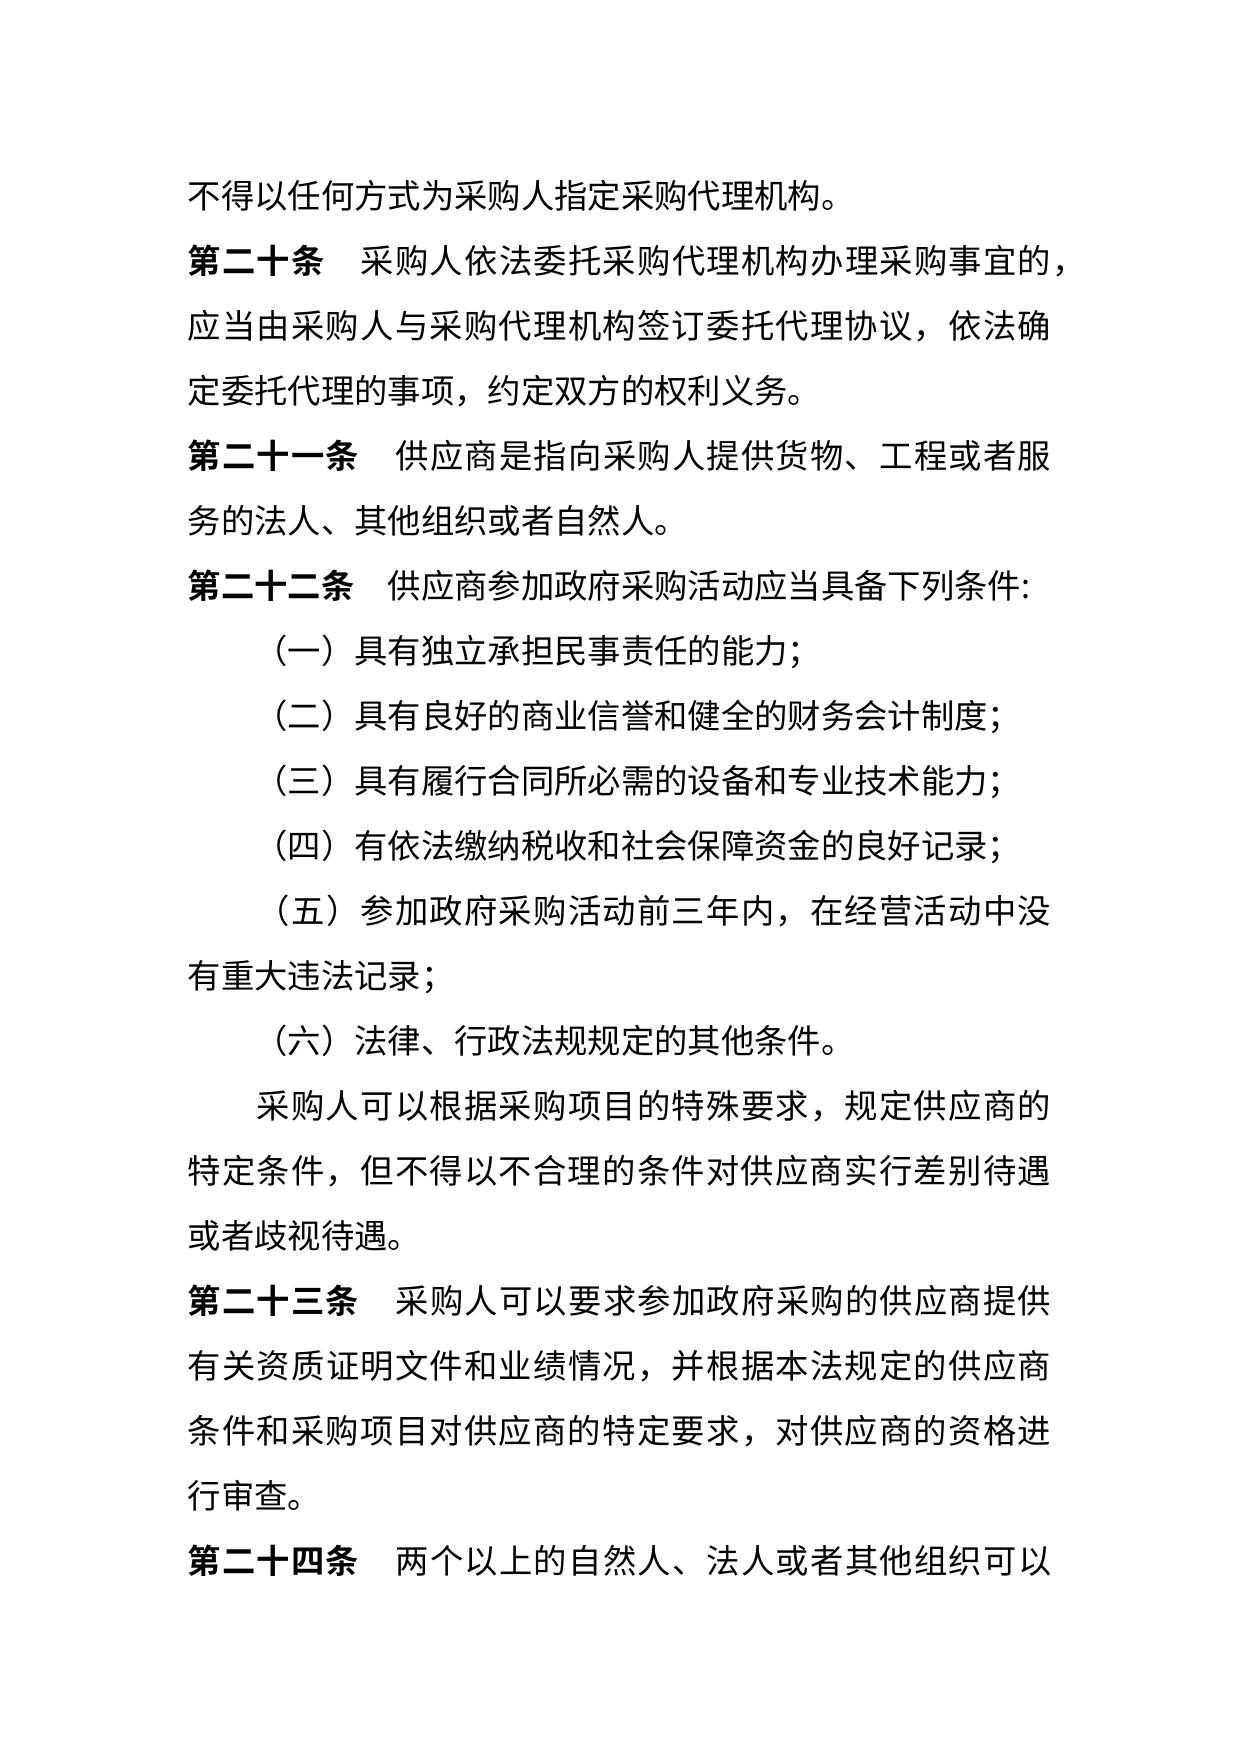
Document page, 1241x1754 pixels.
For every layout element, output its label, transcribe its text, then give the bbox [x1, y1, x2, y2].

text 采购人可以根据采购项目的特殊要求，规定供应商的特定条件，但不得以不合理的条件对供应商实行差别待遇或者歧视待遇。 [187, 1072, 1053, 1267]
text （二）具有良好的商业信誉和健全的财务会计制度； [187, 682, 1053, 747]
text （五）参加政府采购活动前三年内，在经营活动中没有重大违法记录； [187, 877, 1053, 1007]
text （六）法律、行政法规规定的其他条件。 [187, 1007, 1053, 1072]
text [187, 162, 1053, 227]
text 第二十二条 供应商参加政府采购活动应当具备下列条件: [187, 552, 1053, 617]
text 第二十一条 供应商是指向采购人提供货物、工程或者服务的法人、其他组织或者自然人。 [187, 422, 1053, 552]
text （四）有依法缴纳税收和社会保障资金的良好记录； [187, 812, 1053, 877]
text 第二十三条 采购人可以要求参加政府采购的供应商提供有关资质证明文件和业绩情况，并根据本法规定的供应商条件和采购项目对供应商的特定要求，对供应商的资格进行审查。 [187, 1267, 1053, 1527]
text 第二十条 采购人依法委托采购代理机构办理采购事宜的，应当由采购人与采购代理机构签订委托代理协议，依法确定委托代理的事项，约定双方的权利义务。 [187, 227, 1053, 422]
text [187, 1527, 1053, 1592]
text （一）具有独立承担民事责任的能力； [187, 617, 1053, 682]
text （三）具有履行合同所必需的设备和专业技术能力； [187, 747, 1053, 812]
